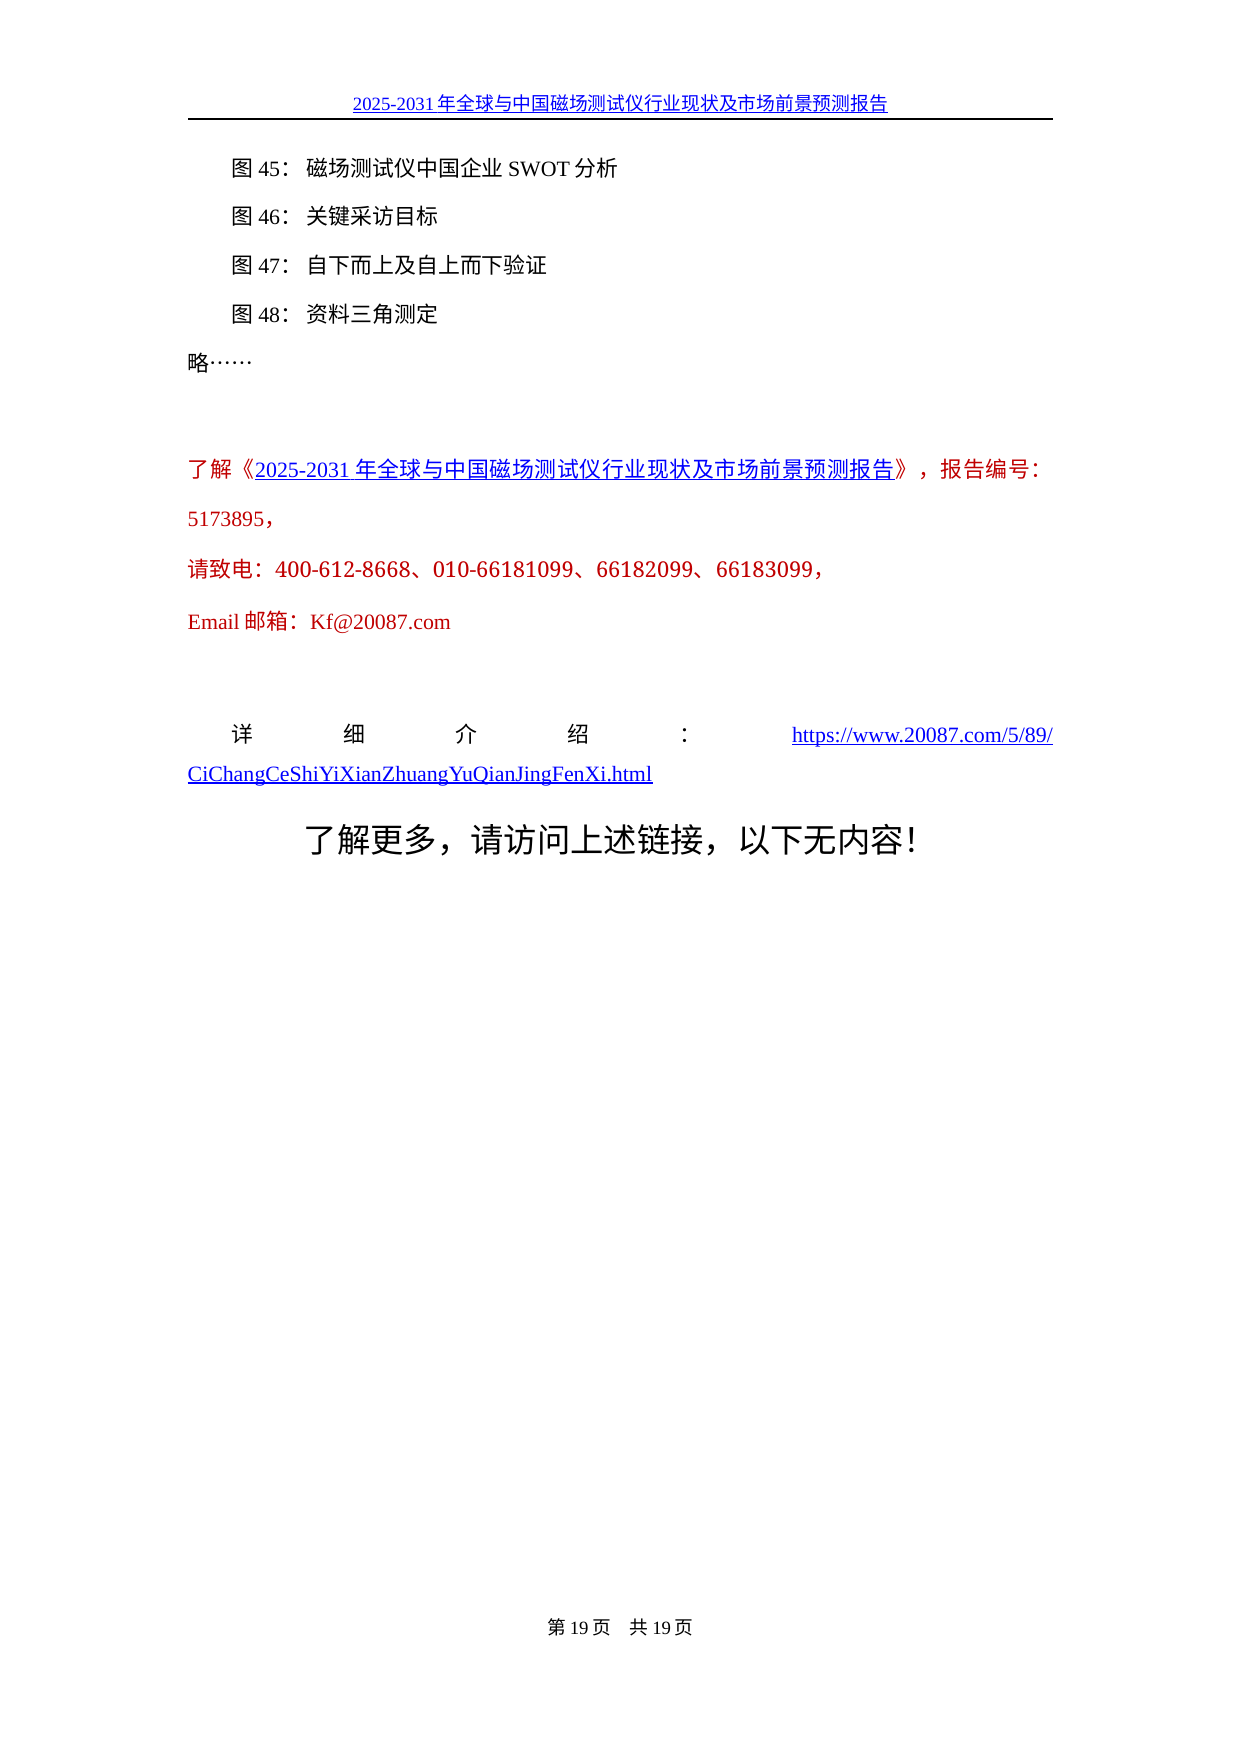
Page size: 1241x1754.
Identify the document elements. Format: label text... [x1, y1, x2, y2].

text 了解《2025-2031年全球与中国磁场测试仪行业现状及市场前景预测报告》，报告编号：5173895， [187, 452, 1053, 533]
text 详细介绍：https://www.20087.com/5/89/CiChangCeShiYiXianZhuangYuQianJingFenXi.html [187, 716, 1053, 789]
text Email邮箱：Kf@20087.com [187, 603, 1053, 636]
text 请致电：400-612-8668、010-66181099、66182099、66183099， [187, 552, 1053, 584]
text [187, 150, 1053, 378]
title 了解更多，请访问上述链接，以下无内容！ [187, 805, 1053, 870]
